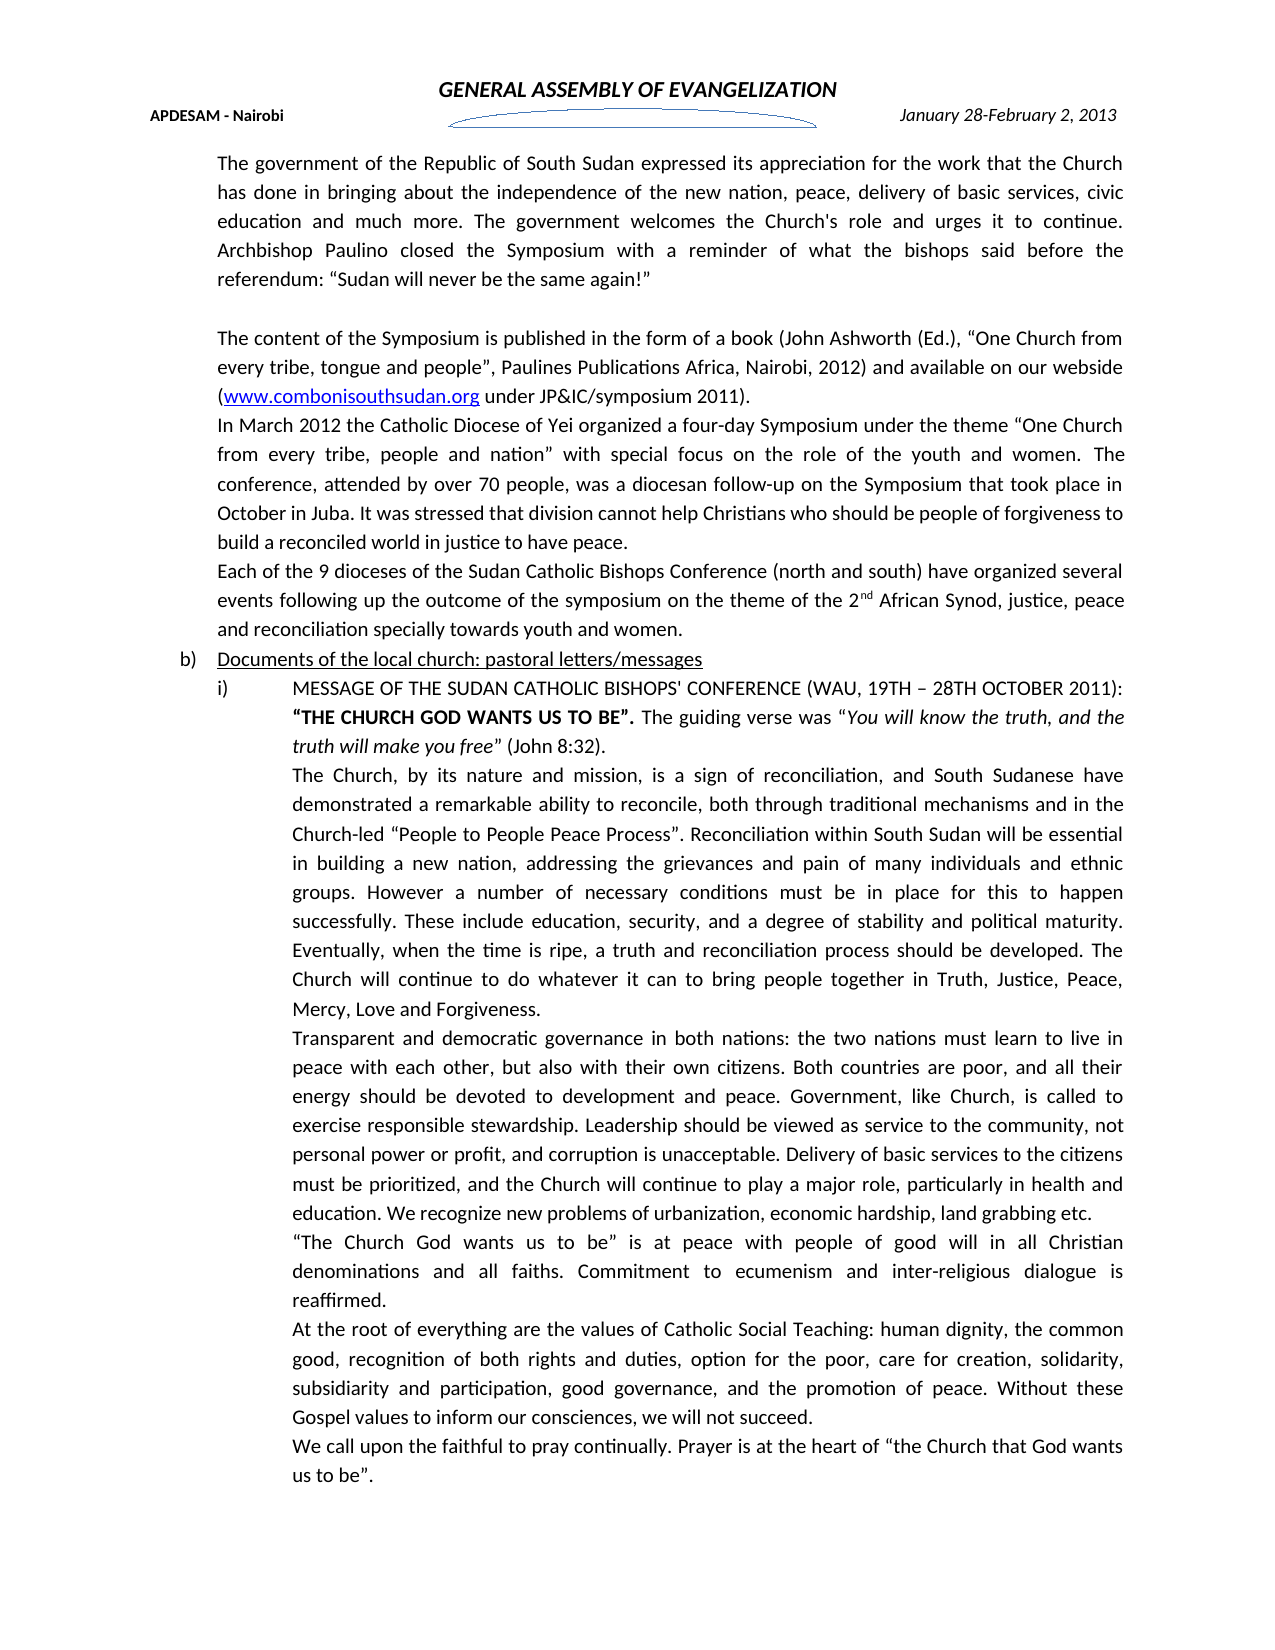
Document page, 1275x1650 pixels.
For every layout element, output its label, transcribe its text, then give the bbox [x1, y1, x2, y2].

text In March 2012 the Catholic Diocese of Yei organized a four-day Symposium under the theme “One Church from every tribe, people and nation” with special focus on the role of the youth and women. The conference, attended by over 70 people, was a diocesan follow-up on the Symposium that took place in October in Juba. It was stressed that division cannot help Christians who should be people of forgiveness to build a reconciled world in justice to have peace. [217, 412, 1125, 554]
list Documents of the local church: pastoral letters/messages [179, 646, 1125, 671]
text Transparent and democratic governance in both nations: the two nations must learn to live in peace with each other, but also with their own citizens. Both countries are poor, and all their energy should be devoted to development and peace. Government, like Church, is called to exercise responsible stewardship. Leadership should be viewed as service to the community, not personal power or profit, and corruption is unacceptable. Delivery of basic services to the citizens must be prioritized, and the Church will continue to play a major role, particularly in health and education. We recognize new problems of urbanization, economic hardship, land grabbing etc. [292, 1025, 1125, 1225]
text At the root of everything are the values of Catholic Social Teaching: human dignity, the common good, recognition of both rights and duties, option for the poor, care for creation, solidarity, subsidiarity and participation, good governance, and the promotion of peace. Without these Gospel values to inform our consciences, we will not succeed. [292, 1317, 1125, 1429]
text “The Church God wants us to be” is at peace with people of good will in all Christian denominations and all faiths. Commitment to ecumenism and inter-religious dialogue is reaffirmed. [292, 1229, 1125, 1313]
list MESSAGE OF THE SUDAN CATHOLIC BISHOPS' CONFERENCE (WAU, 19TH – 28TH OCTOBER 2011): “THE CHURCH GOD WANTS US TO BE”. The guiding verse was “You will know the truth, and the truth will make you free” (John 8:32). [217, 675, 1125, 759]
text The content of the Symposium is published in the form of a book (John Ashworth (Ed.), “One Church from every tribe, tongue and people”, Paulines Publications Africa, Nairobi, 2012) and available on our webside (www.combonisouthsudan.org under JP&IC/symposium 2011). [217, 325, 1125, 409]
text Each of the 9 dioceses of the Sudan Catholic Bishops Conference (north and south) have organized several events following up the outcome of the symposium on the theme of the 2nd African Synod, justice, peace and reconciliation specially towards youth and women. [217, 558, 1125, 642]
text The Church, by its nature and mission, is a sign of reconciliation, and South Sudanese have demonstrated a remarkable ability to reconcile, both through traditional mechanisms and in the Church-led “People to People Peace Process”. Reconciliation within South Sudan will be essential in building a new nation, addressing the grievances and pain of many individuals and ethnic groups. However a number of necessary conditions must be in place for this to happen successfully. These include education, security, and a degree of stability and political maturity. Eventually, when the time is ripe, a truth and reconciliation process should be developed. The Church will continue to do whatever it can to bring people together in Truth, Justice, Peace, Mercy, Love and Forgiveness. [292, 762, 1125, 1021]
text The government of the Republic of South Sudan expressed its appreciation for the work that the Church has done in bringing about the independence of the new nation, peace, delivery of basic services, civic education and much more. The government welcomes the Church's role and urges it to continue. Archbishop Paulino closed the Symposium with a reminder of what the bishops said before the referendum: “Sudan will never be the same again!” [217, 150, 1125, 292]
text We call upon the faithful to pray continually. Prayer is at the heart of “the Church that God wants us to be”. [292, 1433, 1125, 1488]
